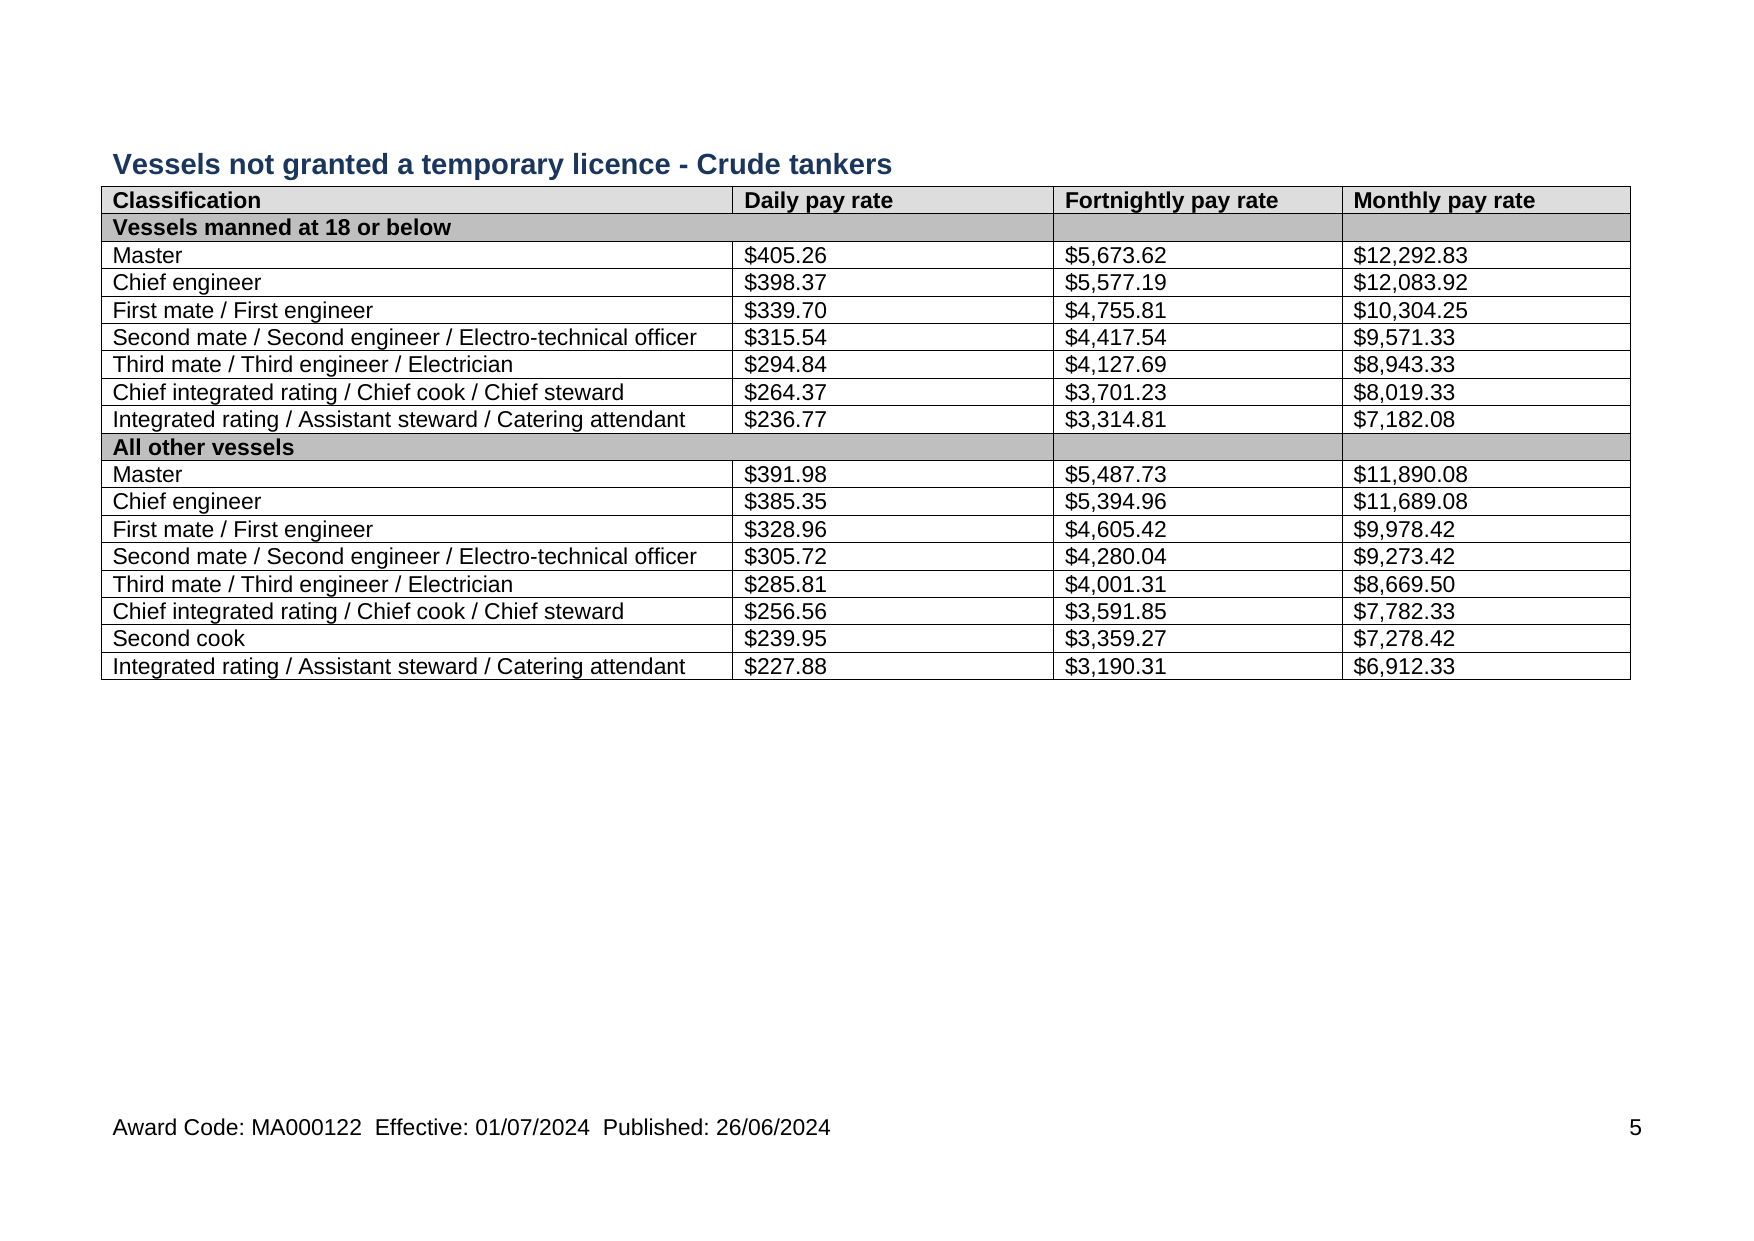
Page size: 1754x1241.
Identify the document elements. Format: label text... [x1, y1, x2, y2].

table_cell Third mate / Third engineer / Electrician [102, 571, 732, 597]
table_cell $3,190.31 [1054, 653, 1342, 679]
table_cell $227.88 [733, 653, 1053, 679]
table_cell [1343, 434, 1630, 460]
table_cell Chief engineer [102, 269, 732, 296]
table_cell [1343, 214, 1630, 241]
table_cell $8,943.33 [1343, 351, 1630, 378]
table_cell $11,689.08 [1343, 488, 1630, 515]
table_cell $8,019.33 [1343, 379, 1630, 405]
table_cell $264.37 [733, 379, 1053, 405]
table_cell [1054, 214, 1342, 241]
table_cell $239.95 [733, 625, 1053, 652]
table_cell $12,083.92 [1343, 269, 1630, 296]
table_header Daily pay rate [733, 187, 1053, 213]
table_cell $4,417.54 [1054, 324, 1342, 350]
table_cell Master [102, 461, 732, 487]
table_cell $3,701.23 [1054, 379, 1342, 405]
table_cell $256.56 [733, 598, 1053, 624]
table_cell Integrated rating / Assistant steward / Catering attendant [102, 653, 732, 679]
table_cell $236.77 [733, 406, 1053, 432]
table_cell Second mate / Second engineer / Electro-technical officer [102, 324, 732, 350]
table_cell $3,591.85 [1054, 598, 1342, 624]
table_cell $4,605.42 [1054, 516, 1342, 542]
table_cell Second cook [102, 625, 732, 652]
table_cell Vessels manned at 18 or below [102, 214, 733, 241]
table_header Fortnightly pay rate [1054, 187, 1342, 213]
table_cell $294.84 [733, 351, 1053, 378]
table_cell Master [102, 242, 732, 268]
table_cell Chief integrated rating / Chief cook / Chief steward [102, 598, 732, 624]
table_cell Third mate / Third engineer / Electrician [102, 351, 732, 378]
table_cell First mate / First engineer [102, 297, 732, 323]
table_cell $315.54 [733, 324, 1053, 350]
table_cell Second mate / Second engineer / Electro-technical officer [102, 543, 732, 569]
table_cell $4,280.04 [1054, 543, 1342, 569]
table_cell Chief integrated rating / Chief cook / Chief steward [102, 379, 732, 405]
table_cell $5,394.96 [1054, 488, 1342, 515]
table_cell $3,359.27 [1054, 625, 1342, 652]
table_cell $9,273.42 [1343, 543, 1630, 569]
table_cell $7,278.42 [1343, 625, 1630, 652]
table_cell $7,782.33 [1343, 598, 1630, 624]
table_cell [733, 214, 1053, 241]
table_cell $339.70 [733, 297, 1053, 323]
table_cell $5,487.73 [1054, 461, 1342, 487]
table_cell $8,669.50 [1343, 571, 1630, 597]
table_cell $285.81 [733, 571, 1053, 597]
table_header Classification [102, 187, 732, 213]
table_cell $5,577.19 [1054, 269, 1342, 296]
table_header Monthly pay rate [1343, 187, 1630, 213]
table_cell $9,571.33 [1343, 324, 1630, 350]
table_cell First mate / First engineer [102, 516, 732, 542]
table_cell $4,001.31 [1054, 571, 1342, 597]
table_cell $385.35 [733, 488, 1053, 515]
subtitle Vessels not granted a temporary licence - Crude tankers [112, 147, 1642, 181]
table_cell Integrated rating / Assistant steward / Catering attendant [102, 406, 732, 432]
table_cell $3,314.81 [1054, 406, 1342, 432]
table_cell $11,890.08 [1343, 461, 1630, 487]
table_cell $305.72 [733, 543, 1053, 569]
table_cell $405.26 [733, 242, 1053, 268]
table_cell [733, 434, 1053, 460]
table_cell $10,304.25 [1343, 297, 1630, 323]
table_cell $4,755.81 [1054, 297, 1342, 323]
table_cell $7,182.08 [1343, 406, 1630, 432]
table_cell $12,292.83 [1343, 242, 1630, 268]
table_cell $391.98 [733, 461, 1053, 487]
table_cell Chief engineer [102, 488, 732, 515]
table_cell [1054, 434, 1342, 460]
table_cell $4,127.69 [1054, 351, 1342, 378]
table_cell $328.96 [733, 516, 1053, 542]
table_cell All other vessels [102, 434, 733, 460]
table_cell $6,912.33 [1343, 653, 1630, 679]
table_cell $9,978.42 [1343, 516, 1630, 542]
table_cell $398.37 [733, 269, 1053, 296]
table_cell $5,673.62 [1054, 242, 1342, 268]
